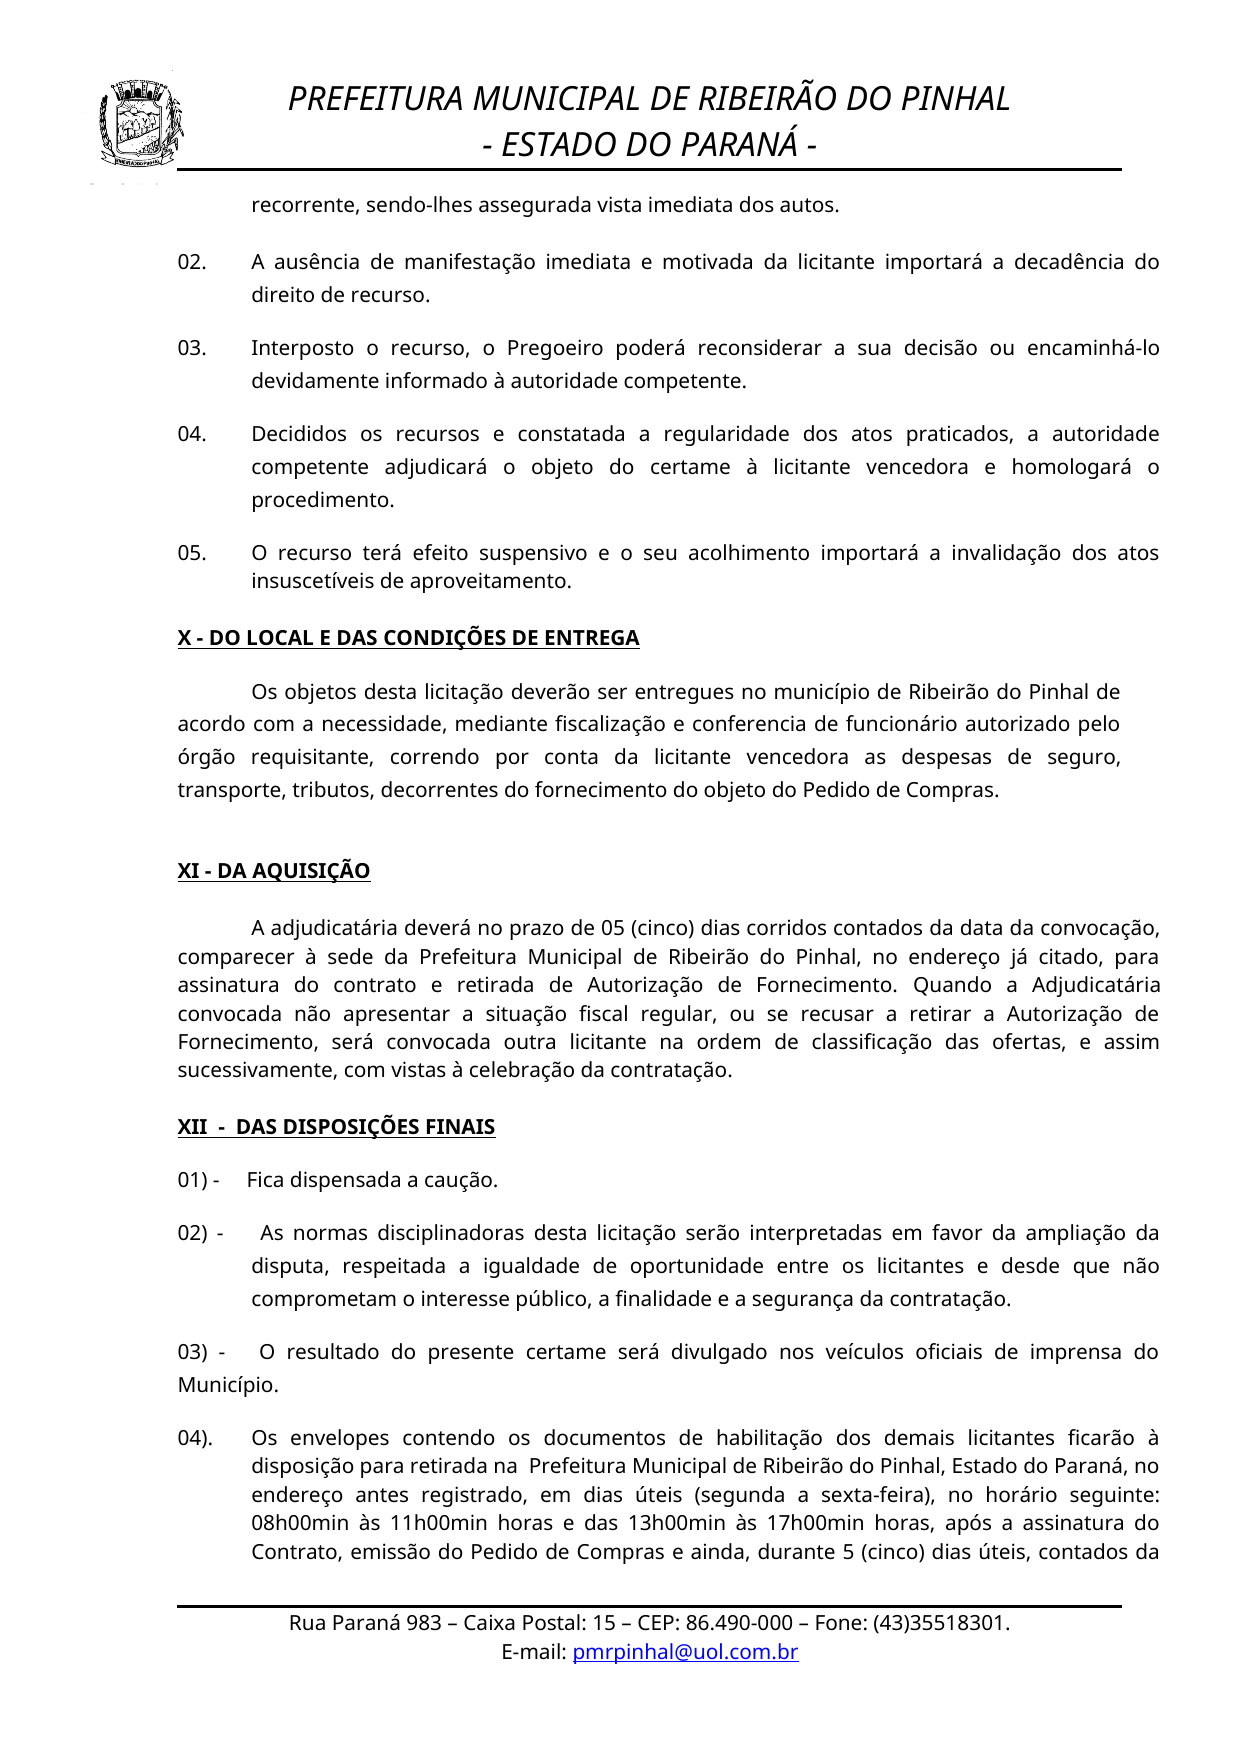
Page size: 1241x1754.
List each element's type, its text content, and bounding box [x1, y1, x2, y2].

text 01) - Fica dispensada a caução. [177, 1165, 1161, 1193]
subtitle A adjudicatária deverá no prazo de 05 (cinco) dias corridos contados da data da convocação, comparecer à sede da Prefeitura Municipal de Ribeirão do Pinhal, no endereço já citado, para assinatura do contrato e retirada de Autorização de Fornecimento. Quando a Adjudicatária convocada não apresentar a situação fiscal regular, ou se recusar a retirar a Autorização de Fornecimento, será convocada outra licitante na ordem de classificação das ofertas, e assim sucessivamente, com vistas à celebração da contratação. [177, 913, 1161, 1084]
text XI - DA AQUISIÇÃO [177, 857, 1161, 885]
subtitle XII - DAS DISPOSIÇÕES FINAIS [177, 1112, 1161, 1141]
text X - DO LOCAL E DAS CONDIÇÕES DE ENTREGA [177, 623, 1161, 652]
text 03) - O resultado do presente certame será divulgado nos veículos oficiais de imprensa do Município. [177, 1337, 1161, 1398]
text 03. Interposto o recurso, o Pregoeiro poderá reconsiderar a sua decisão ou encaminhá-lo devidamente informado à autoridade competente. [177, 333, 1161, 394]
text 05. O recurso terá efeito suspensivo e o seu acolhimento importará a invalidação dos atos insuscetíveis de aproveitamento. [177, 538, 1161, 595]
text Os objetos desta licitação deverão ser entregues no município de Ribeirão do Pinhal de acordo com a necessidade, mediante fiscalização e conferencia de funcionário autorizado pelo órgão requisitante, correndo por conta da licitante vencedora as despesas de seguro, transporte, tributos, decorrentes do fornecimento do objeto do Pedido de Compras. [177, 677, 1122, 803]
text 04. Decididos os recursos e constatada a regularidade dos atos praticados, a autoridade competente adjudicará o objeto do certame à licitante vencedora e homologará o procedimento. [177, 419, 1161, 513]
picture [83, 65, 202, 185]
text 02) - As normas disciplinadoras desta licitação serão interpretadas em favor da ampliação da disputa, respeitada a igualdade de oportunidade entre os licitantes e desde que não comprometam o interesse público, a finalidade e a segurança da contratação. [177, 1218, 1161, 1312]
text 02. A ausência de manifestação imediata e motivada da licitante importará a decadência do direito de recurso. [177, 247, 1161, 308]
